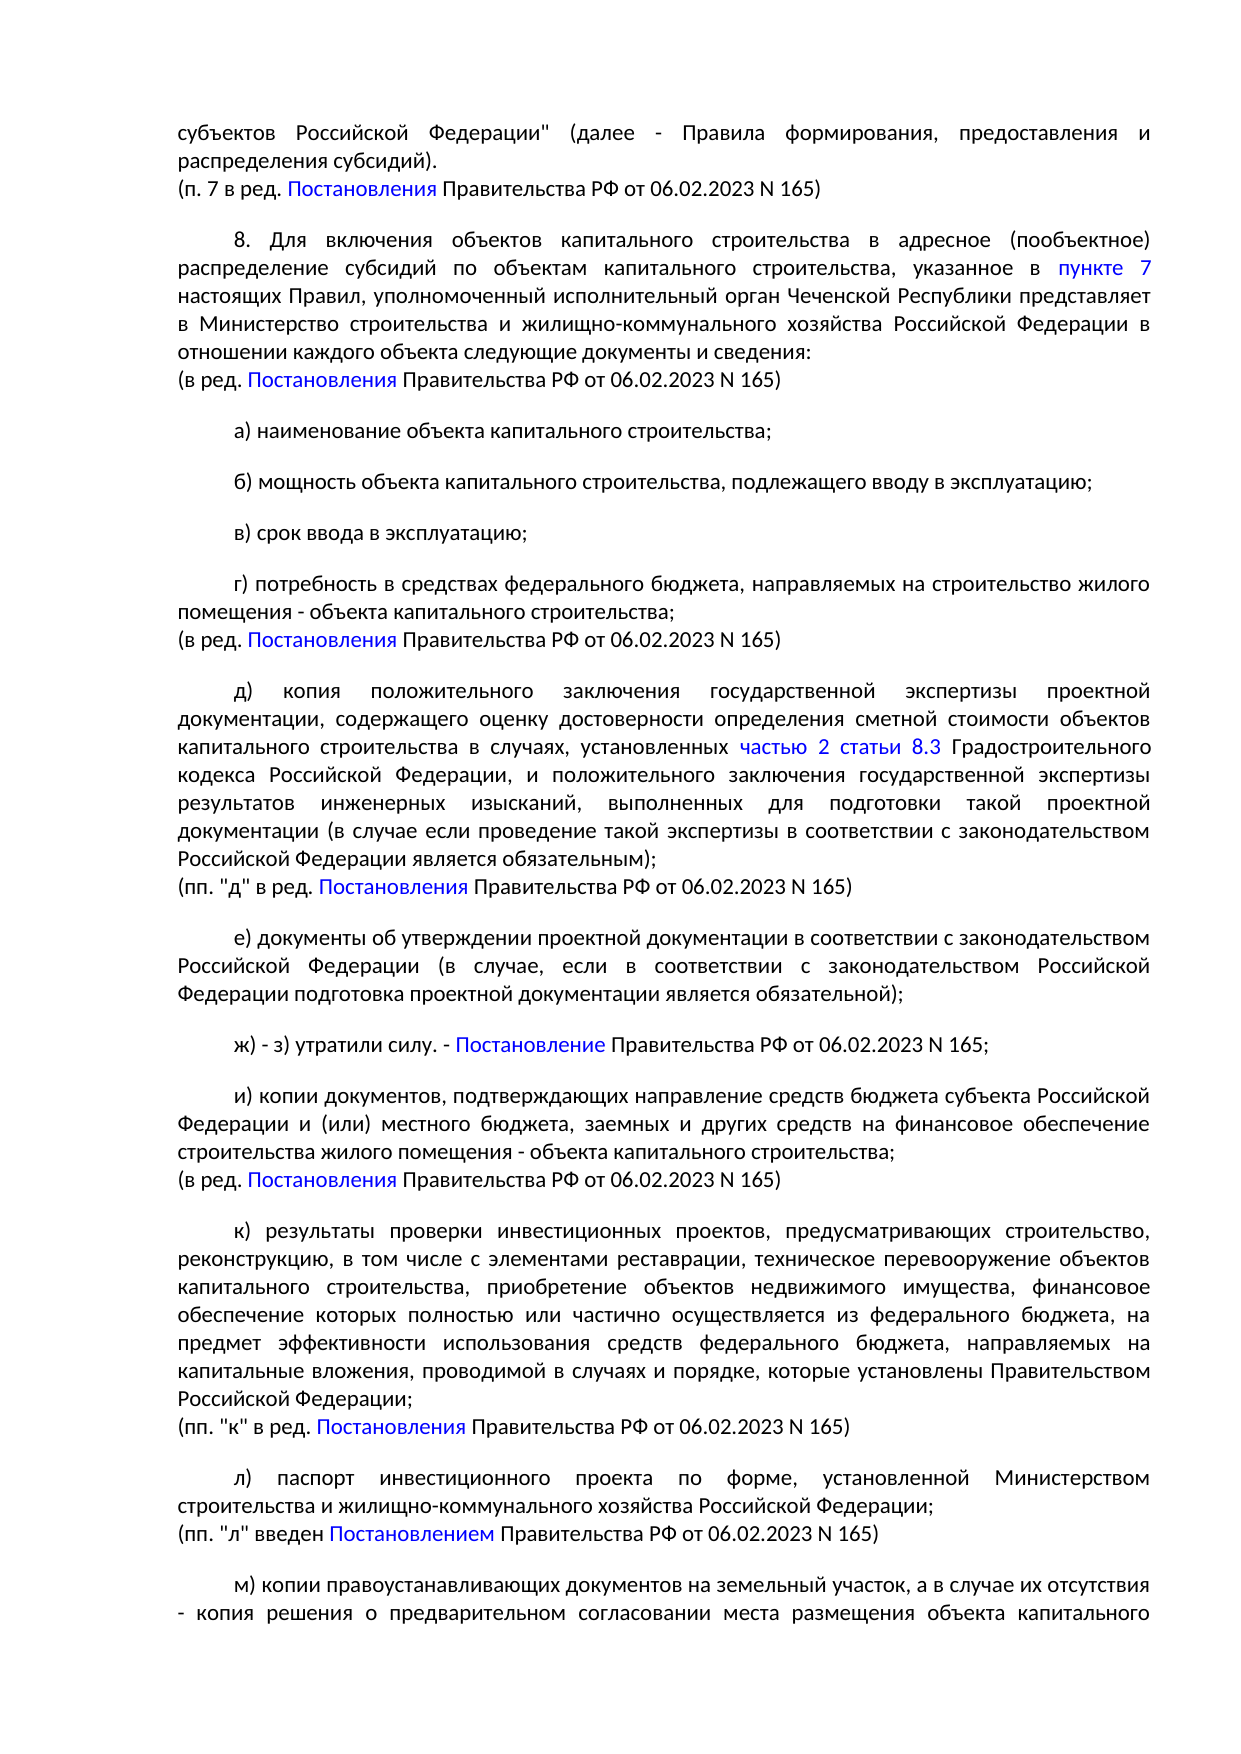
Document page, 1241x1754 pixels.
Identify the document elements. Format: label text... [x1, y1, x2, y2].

text е) документы об утверждении проектной документации в соответствии с законодательством Российской Федерации (в случае, если в соответствии с законодательством Российской Федерации подготовка проектной документации является обязательной); [177, 923, 1152, 1007]
text (п. 7 в ред. Постановления Правительства РФ от 06.02.2023 N 165) [177, 174, 1152, 202]
text (в ред. Постановления Правительства РФ от 06.02.2023 N 165) [177, 1165, 1152, 1193]
text (пп. "к" в ред. Постановления Правительства РФ от 06.02.2023 N 165) [177, 1412, 1152, 1440]
text а) наименование объекта капитального строительства; [177, 416, 1152, 444]
text б) мощность объекта капитального строительства, подлежащего вводу в эксплуатацию; [177, 467, 1152, 495]
text и) копии документов, подтверждающих направление средств бюджета субъекта Российской Федерации и (или) местного бюджета, заемных и других средств на финансовое обеспечение строительства жилого помещения - объекта капитального строительства; [177, 1081, 1152, 1165]
text л) паспорт инвестиционного проекта по форме, установленной Министерством строительства и жилищно-коммунального хозяйства Российской Федерации; [177, 1463, 1152, 1519]
text (пп. "л" введен Постановлением Правительства РФ от 06.02.2023 N 165) [177, 1519, 1152, 1547]
text 8. Для включения объектов капитального строительства в адресное (пообъектное) распределение субсидий по объектам капитального строительства, указанное в пункте 7 настоящих Правил, уполномоченный исполнительный орган Чеченской Республики представляет в Министерство строительства и жилищно-коммунального хозяйства Российской Федерации в отношении каждого объекта следующие документы и сведения: [177, 225, 1152, 365]
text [177, 1570, 1152, 1626]
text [177, 118, 1152, 174]
text в) срок ввода в эксплуатацию; [177, 518, 1152, 546]
text г) потребность в средствах федерального бюджета, направляемых на строительство жилого помещения - объекта капитального строительства; [177, 569, 1152, 625]
text (в ред. Постановления Правительства РФ от 06.02.2023 N 165) [177, 625, 1152, 653]
text ж) - з) утратили силу. - Постановление Правительства РФ от 06.02.2023 N 165; [177, 1030, 1152, 1058]
text (пп. "д" в ред. Постановления Правительства РФ от 06.02.2023 N 165) [177, 872, 1152, 900]
text к) результаты проверки инвестиционных проектов, предусматривающих строительство, реконструкцию, в том числе с элементами реставрации, техническое перевооружение объектов капитального строительства, приобретение объектов недвижимого имущества, финансовое обеспечение которых полностью или частично осуществляется из федерального бюджета, на предмет эффективности использования средств федерального бюджета, направляемых на капитальные вложения, проводимой в случаях и порядке, которые установлены Правительством Российской Федерации; [177, 1216, 1152, 1412]
text д) копия положительного заключения государственной экспертизы проектной документации, содержащего оценку достоверности определения сметной стоимости объектов капитального строительства в случаях, установленных частью 2 статьи 8.3 Градостроительного кодекса Российской Федерации, и положительного заключения государственной экспертизы результатов инженерных изысканий, выполненных для подготовки такой проектной документации (в случае если проведение такой экспертизы в соответствии с законодательством Российской Федерации является обязательным); [177, 676, 1152, 872]
text (в ред. Постановления Правительства РФ от 06.02.2023 N 165) [177, 365, 1152, 393]
